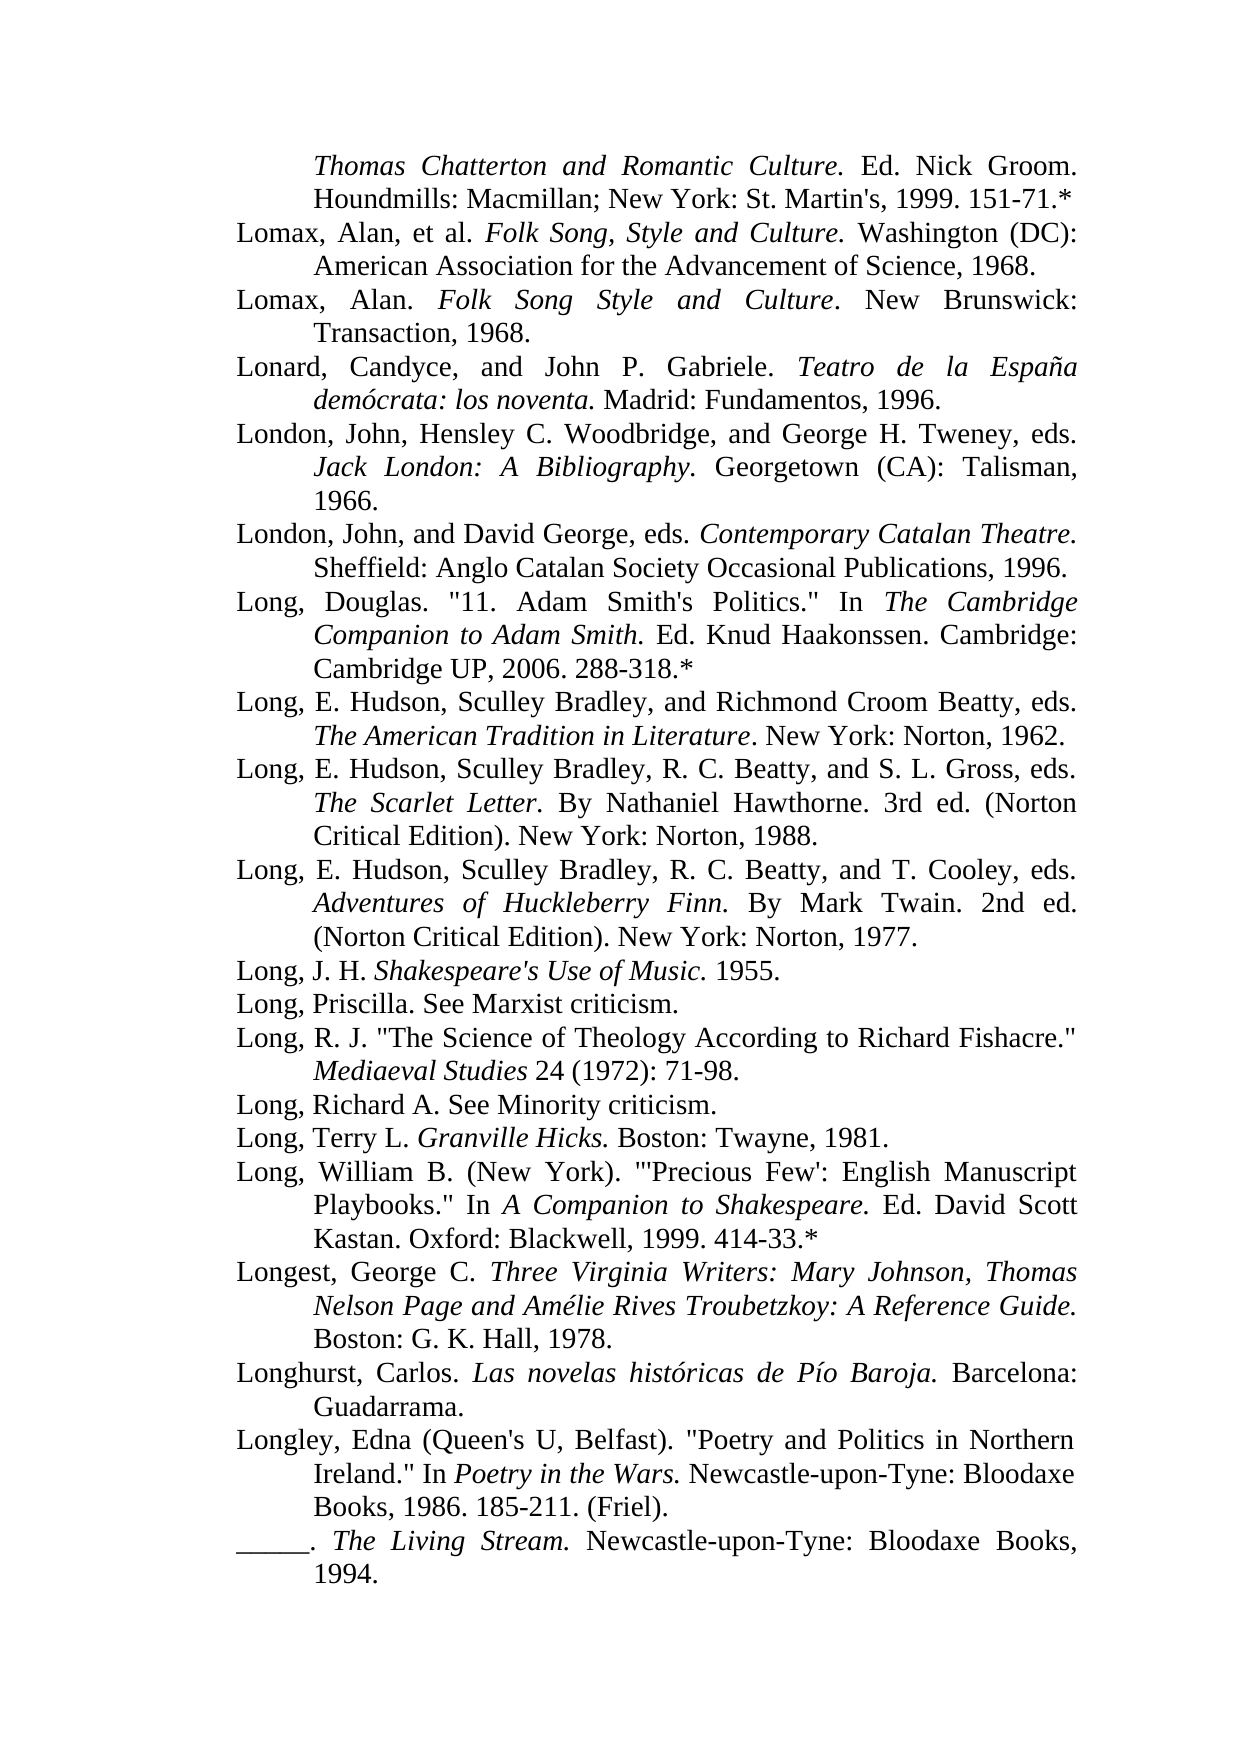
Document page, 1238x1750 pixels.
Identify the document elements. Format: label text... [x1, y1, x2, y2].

text Lomax, Alan. Folk Song Style and Culture. New Brunswick: Transaction, 1968. [236, 282, 1078, 349]
text _____. The Living Stream. Newcastle-upon-Tyne: Bloodaxe Books, 1994. [236, 1523, 1078, 1590]
text London, John, Hensley C. Woodbridge, and George H. Tweney, eds. Jack London: A Bibliography. Georgetown (CA): Talisman, 1966. [236, 416, 1078, 517]
text Long, Douglas. "11. Adam Smith's Politics." In The Cambridge Companion to Adam Smith. Ed. Knud Haakonssen. Cambridge: Cambridge UP, 2006. 288-318.* [236, 584, 1078, 684]
text Long, J. H. Shakespeare's Use of Music. 1955. [236, 953, 1078, 986]
text Long, Priscilla. See Marxist criticism. [236, 986, 1078, 1020]
text Longest, George C. Three Virginia Writers: Mary Johnson, Thomas Nelson Page and Amélie Rives Troubetzkoy: A Reference Guide. Boston: G. K. Hall, 1978. [236, 1254, 1078, 1355]
text Long, Terry L. Granville Hicks. Boston: Twayne, 1981. [236, 1120, 1078, 1154]
text Long, William B. (New York). "'Precious Few': English Manuscript Playbooks." In A Companion to Shakespeare. Ed. David Scott Kastan. Oxford: Blackwell, 1999. 414-33.* [236, 1154, 1078, 1254]
text Long, R. J. "The Science of Theology According to Richard Fishacre." Mediaeval Studies 24 (1972): 71-98. [236, 1020, 1078, 1087]
text Long, Richard A. See Minority criticism. [236, 1087, 1078, 1120]
text Long, E. Hudson, Sculley Bradley, and Richmond Croom Beatty, eds. The American Tradition in Literature. New York: Norton, 1962. [236, 684, 1078, 751]
text Longley, Edna (Queen's U, Belfast). "Poetry and Politics in Northern Ireland." In Poetry in the Wars. Newcastle-upon-Tyne: Bloodaxe Books, 1986. 185-211. (Friel). [236, 1422, 1075, 1523]
text Longhurst, Carlos. Las novelas históricas de Pío Baroja. Barcelona: Guadarrama. [236, 1355, 1078, 1422]
text Long, E. Hudson, Sculley Bradley, R. C. Beatty, and S. L. Gross, eds. The Scarlet Letter. By Nathaniel Hawthorne. 3rd ed. (Norton Critical Edition). New York: Norton, 1988. [236, 751, 1078, 852]
text Lomax, Alan, et al. Folk Song, Style and Culture. Washington (DC): American Association for the Advancement of Science, 1968. [236, 215, 1078, 282]
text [236, 148, 1078, 215]
text London, John, and David George, eds. Contemporary Catalan Theatre. Sheffield: Anglo Catalan Society Occasional Publications, 1996. [236, 517, 1078, 584]
text Lonard, Candyce, and John P. Gabriele. Teatro de la España demócrata: los noventa. Madrid: Fundamentos, 1996. [236, 349, 1078, 416]
text Long, E. Hudson, Sculley Bradley, R. C. Beatty, and T. Cooley, eds. Adventures of Huckleberry Finn. By Mark Twain. 2nd ed. (Norton Critical Edition). New York: Norton, 1977. [236, 852, 1078, 953]
